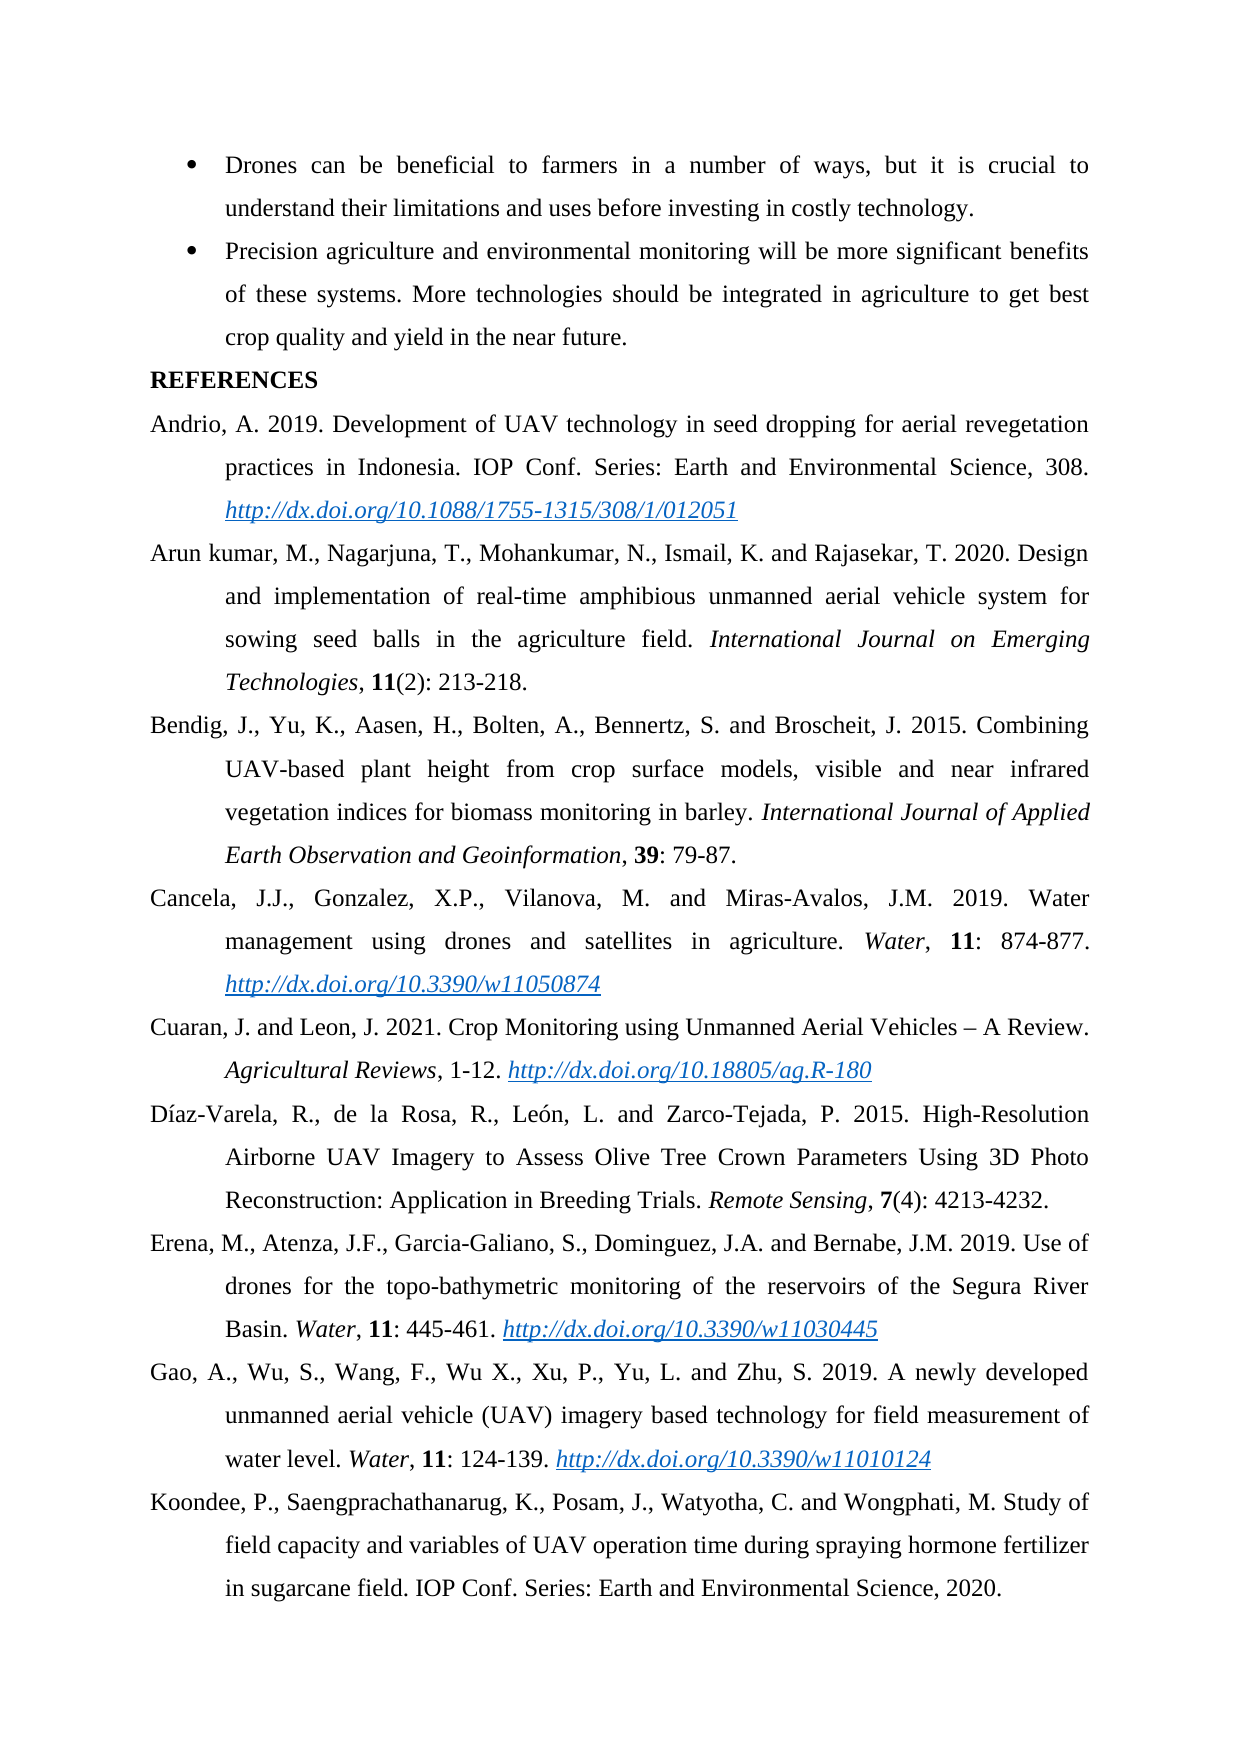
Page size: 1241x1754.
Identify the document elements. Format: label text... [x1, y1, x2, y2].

list Drones can be beneficial to farmers in a number of ways, but it is crucial to understand their limitations and uses before investing in costly technology. [187, 150, 1090, 222]
text Arun kumar, M., Nagarjuna, T., Mohankumar, N., Ismail, K. and Rajasekar, T. 2020. Design and implementation of real-time amphibious unmanned aerial vehicle system for sowing seed balls in the agriculture field. International Journal on Emerging Technologies, 11(2): 213-218. [150, 538, 1090, 696]
text Bendig, J., Yu, K., Aasen, H., Bolten, A., Bennertz, S. and Broscheit, J. 2015. Combining UAV-based plant height from crop surface models, visible and near infrared vegetation indices for biomass monitoring in barley. International Journal of Applied Earth Observation and Geoinformation, 39: 79-87. [150, 711, 1090, 869]
text Andrio, A. 2019. Development of UAV technology in seed dropping for aerial revegetation practices in Indonesia. IOP Conf. Series: Earth and Environmental Science, 308. http://dx.doi.org/10.1088/1755-1315/308/1/012051 [150, 409, 1090, 524]
list Precision agriculture and environmental monitoring will be more significant benefits of these systems. More technologies should be integrated in agriculture to get best crop quality and yield in the near future. [187, 236, 1090, 351]
text Díaz-Varela, R., de la Rosa, R., León, L. and Zarco-Tejada, P. 2015. High-Resolution Airborne UAV Imagery to Assess Olive Tree Crown Parameters Using 3D Photo Reconstruction: Application in Breeding Trials. Remote Sensing, 7(4): 4213-4232. [150, 1099, 1090, 1214]
text REFERENCES [150, 366, 1090, 394]
text Koondee, P., Saengprachathanarug, K., Posam, J., Watyotha, C. and Wongphati, M. Study of field capacity and variables of UAV operation time during spraying hormone fertilizer in sugarcane field. IOP Conf. Series: Earth and Environmental Science, 2020. [150, 1487, 1090, 1602]
text Gao, A., Wu, S., Wang, F., Wu X., Xu, P., Yu, L. and Zhu, S. 2019. A newly developed unmanned aerial vehicle (UAV) imagery based technology for field measurement of water level. Water, 11: 124-139. http://dx.doi.org/10.3390/w11010124 [150, 1357, 1090, 1472]
text Erena, M., Atenza, J.F., Garcia-Galiano, S., Dominguez, J.A. and Bernabe, J.M. 2019. Use of drones for the topo-bathymetric monitoring of the reservoirs of the Segura River Basin. Water, 11: 445-461. http://dx.doi.org/10.3390/w11030445 [150, 1228, 1090, 1343]
text Cancela, J.J., Gonzalez, X.P., Vilanova, M. and Miras-Avalos, J.M. 2019. Water management using drones and satellites in agriculture. Water, 11: 874-877. http://dx.doi.org/10.3390/w11050874 [150, 883, 1090, 998]
text Cuaran, J. and Leon, J. 2021. Crop Monitoring using Unmanned Aerial Vehicles – A Review. Agricultural Reviews, 1-12. http://dx.doi.org/10.18805/ag.R-180 [150, 1012, 1090, 1084]
